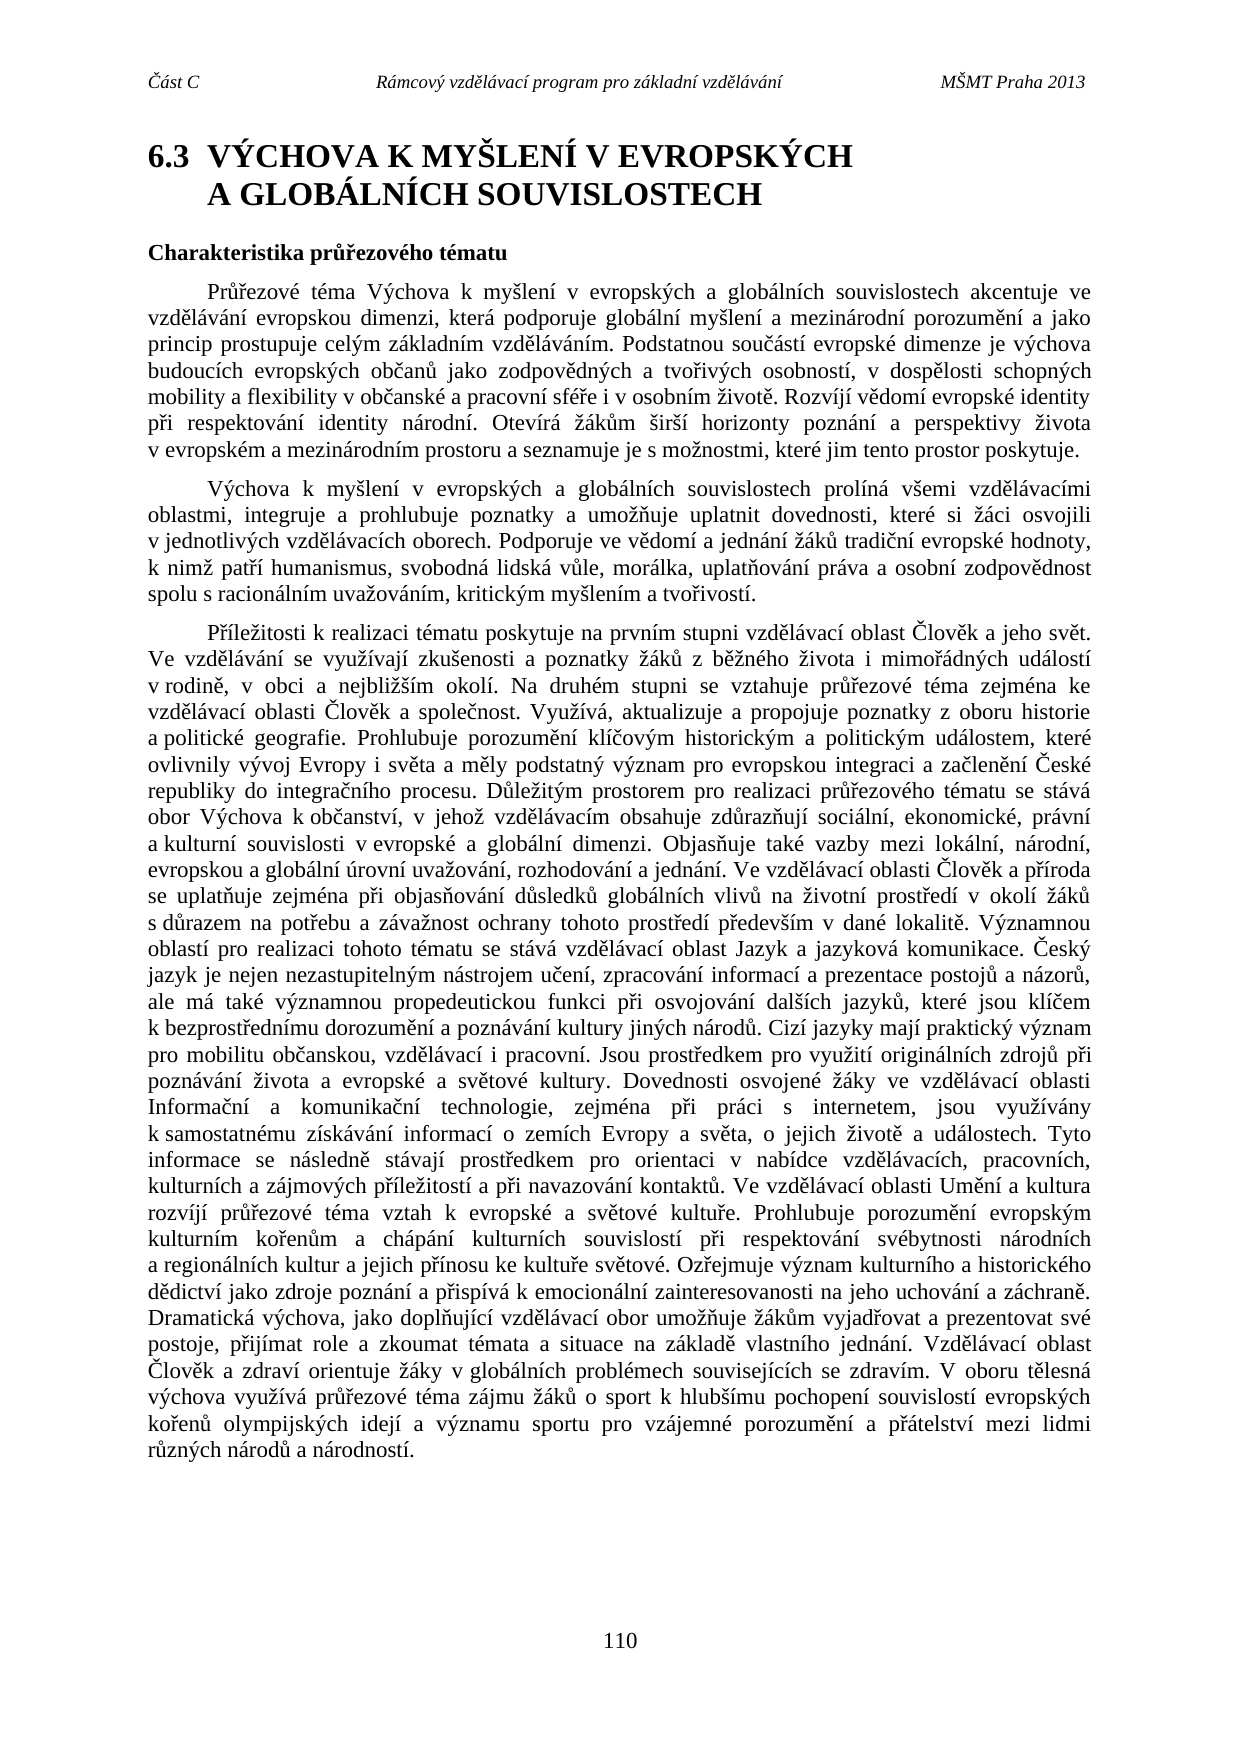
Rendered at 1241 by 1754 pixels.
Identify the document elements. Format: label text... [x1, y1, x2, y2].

text Příležitosti k realizaci tématu poskytuje na prvním stupni vzdělávací oblast Člověk a jeho svět. Ve vzdělávání se využívají zkušenosti a poznatky žáků z běžného života i mimořádných událostí v rodině, v obci a nejbližším okolí. Na druhém stupni se vztahuje průřezové téma zejména ke vzdělávací oblasti Člověk a společnost. Využívá, aktualizuje a propojuje poznatky z oboru historie a politické geografie. Prohlubuje porozumění klíčovým historickým a politickým událostem, které ovlivnily vývoj Evropy i světa a měly podstatný význam pro evropskou integraci a začlenění České republiky do integračního procesu. Důležitým prostorem pro realizaci průřezového tématu se stává obor Výchova k občanství, v jehož vzdělávacím obsahuje zdůrazňují sociální, ekonomické, právní a kulturní souvislosti v evropské a globální dimenzi. Objasňuje také vazby mezi lokální, národní, evropskou a globální úrovní uvažování, rozhodování a jednání. Ve vzdělávací oblasti Člověk a příroda se uplatňuje zejména při objasňování důsledků globálních vlivů na životní prostředí v okolí žáků s důrazem na potřebu a závažnost ochrany tohoto prostředí především v dané lokalitě. Významnou oblastí pro realizaci tohoto tématu se stává vzdělávací oblast Jazyk a jazyková komunikace. Český jazyk je nejen nezastupitelným nástrojem učení, zpracování informací a prezentace postojů a názorů, ale má také významnou propedeutickou funkci při osvojování dalších jazyků, které jsou klíčem k bezprostřednímu dorozumění a poznávání kultury jiných národů. Cizí jazyky mají praktický význam pro mobilitu občanskou, vzdělávací i pracovní. Jsou prostředkem pro využití originálních zdrojů při poznávání života a evropské a světové kultury. Dovednosti osvojené žáky ve vzdělávací oblasti Informační a komunikační technologie, zejména při práci s internetem, jsou využívány k samostatnému získávání informací o zemích Evropy a světa, o jejich životě a událostech. Tyto informace se následně stávají prostředkem pro orientaci v nabídce vzdělávacích, pracovních, kulturních a zájmových příležitostí a při navazování kontaktů. Ve vzdělávací oblasti Umění a kultura rozvíjí průřezové téma vztah k evropské a světové kultuře. Prohlubuje porozumění evropským kulturním kořenům a chápání kulturních souvislostí při respektování svébytnosti národních a regionálních kultur a jejich přínosu ke kultuře světové. Ozřejmuje význam kulturního a historického dědictví jako zdroje poznání a přispívá k emocionální zainteresovanosti na jeho uchování a záchraně. Dramatická výchova, jako doplňující vzdělávací obor umožňuje žákům vyjadřovat a prezentovat své postoje, přijímat role a zkoumat témata a situace na základě vlastního jednání. Vzdělávací oblast Člověk a zdraví orientuje žáky v globálních problémech souvisejících se zdravím. V oboru tělesná výchova využívá průřezové téma zájmu žáků o sport k hlubšímu pochopení souvislostí evropských kořenů olympijských idejí a významu sportu pro vzájemné porozumění a přátelství mezi lidmi různých národů a národností. [148, 619, 1092, 1462]
text Výchova k myšlení v evropských a globálních souvislostech prolíná všemi vzdělávacími oblastmi, integruje a prohlubuje poznatky a umožňuje uplatnit dovednosti, které si žáci osvojili v jednotlivých vzdělávacích oborech. Podporuje ve vědomí a jednání žáků tradiční evropské hodnoty, k nimž patří humanismus, svobodná lidská vůle, morálka, uplatňování práva a osobní zodpovědnost spolu s racionálním uvažováním, kritickým myšlením a tvořivostí. [148, 475, 1092, 606]
text 6.3 VÝCHOVA K MYŠLENÍ V EVROPSKÝCH A GLOBÁLNÍCH SOUVISLOSTECH [148, 136, 1092, 212]
text Průřezové téma Výchova k myšlení v evropských a globálních souvislostech akcentuje ve vzdělávání evropskou dimenzi, která podporuje globální myšlení a mezinárodní porozumění a jako princip prostupuje celým základním vzděláváním. Podstatnou součástí evropské dimenze je výchova budoucích evropských občanů jako zodpovědných a tvořivých osobností, v dospělosti schopných mobility a flexibility v občanské a pracovní sféře i v osobním životě. Rozvíjí vědomí evropské identity při respektování identity národní. Otevírá žákům širší horizonty poznání a perspektivy života v evropském a mezinárodním prostoru a seznamuje je s možnostmi, které jim tento prostor poskytuje. [148, 278, 1092, 462]
text Charakteristika průřezového tématu [148, 239, 1092, 265]
